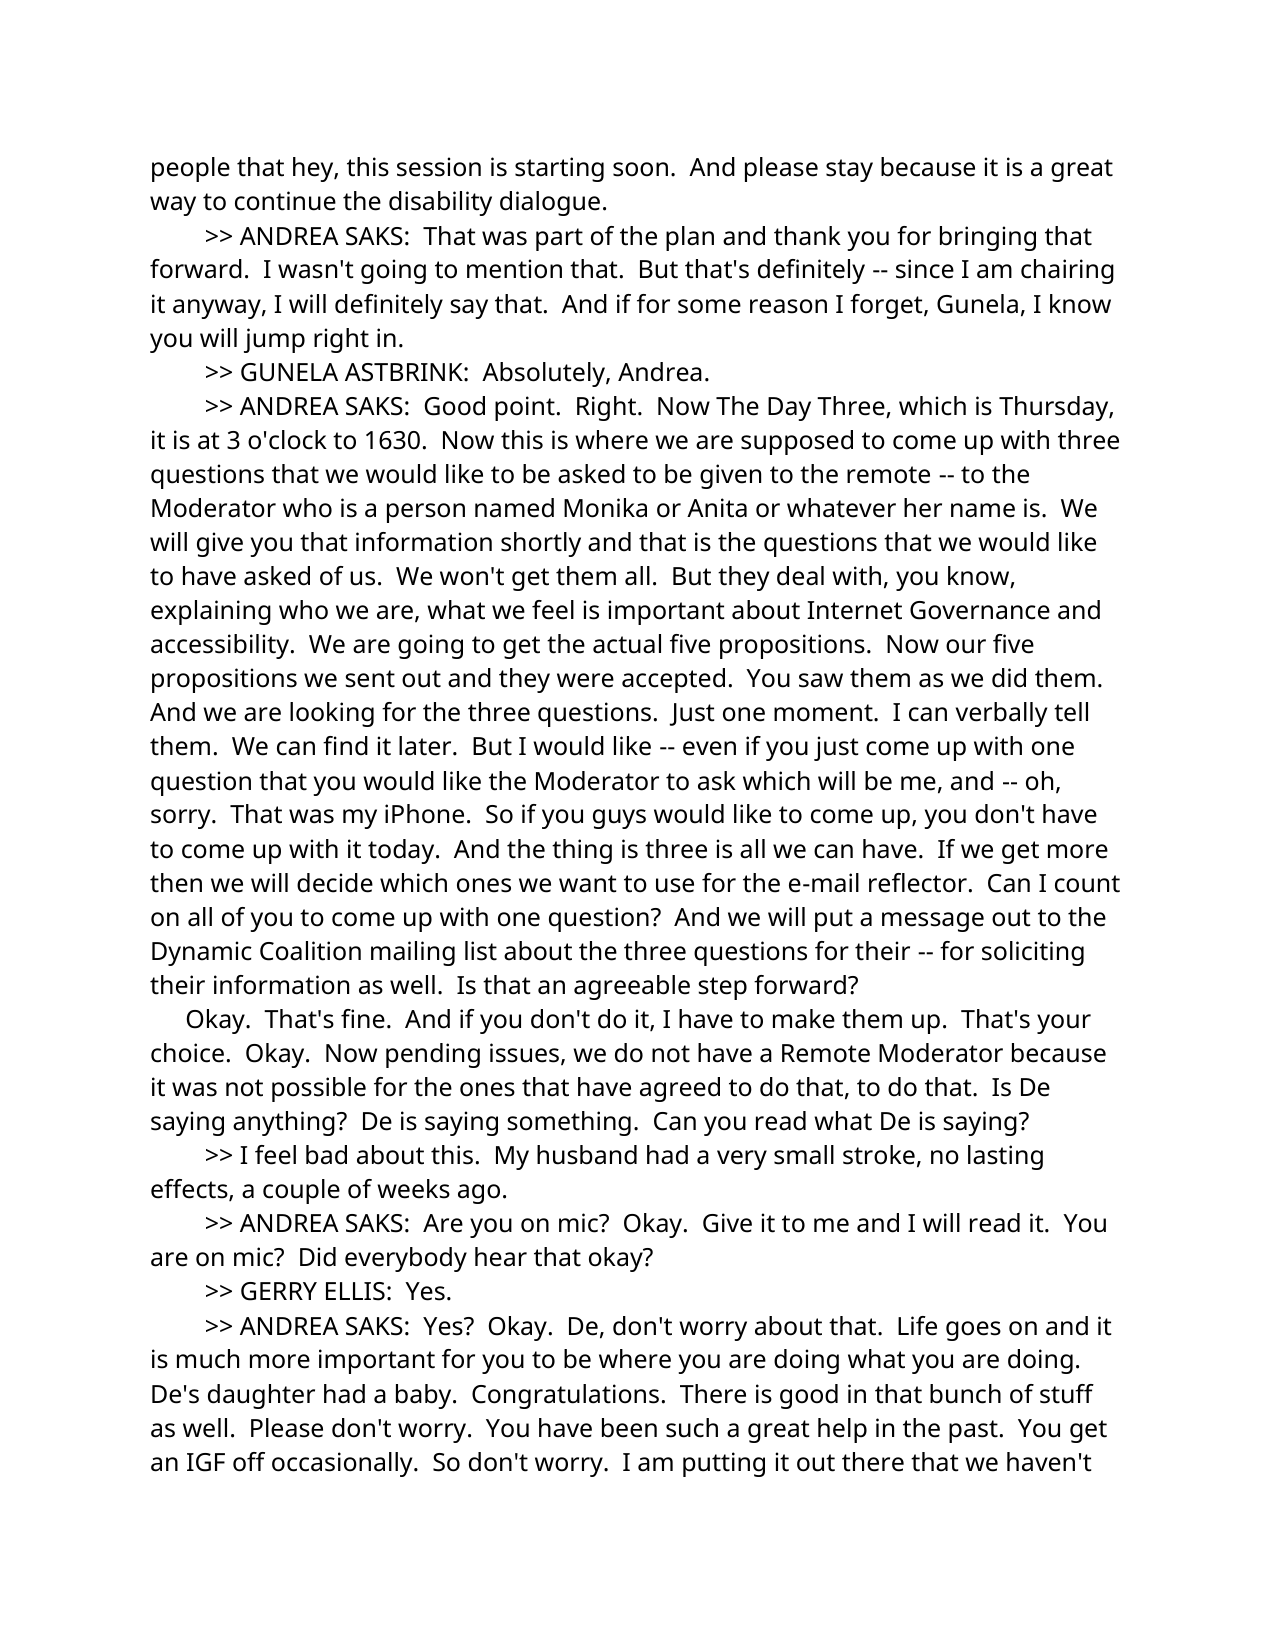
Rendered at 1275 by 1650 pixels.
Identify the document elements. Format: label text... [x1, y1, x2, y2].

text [150, 1308, 1125, 1478]
text >> GERRY ELLIS: Yes. [150, 1274, 1125, 1308]
text >> GUNELA ASTBRINK: Absolutely, Andrea. [150, 354, 1125, 388]
text >> ANDREA SAKS: Are you on mic? Okay. Give it to me and I will read it. You are on mic? Did everybody hear that okay? [150, 1206, 1125, 1274]
text >> I feel bad about this. My husband had a very small stroke, no lasting effects, a couple of weeks ago. [150, 1138, 1125, 1206]
text >> ANDREA SAKS: That was part of the plan and thank you for bringing that forward. I wasn't going to mention that. But that's definitely -- since I am chairing it anyway, I will definitely say that. And if for some reason I forget, Gunela, I know you will jump right in. [150, 218, 1125, 354]
text Okay. That's fine. And if you don't do it, I have to make them up. That's your choice. Okay. Now pending issues, we do not have a Remote Moderator because it was not possible for the ones that have agreed to do that, to do that. Is De saying anything? De is saying something. Can you read what De is saying? [150, 1002, 1125, 1138]
text >> ANDREA SAKS: Good point. Right. Now The Day Three, which is Thursday, it is at 3 o'clock to 1630. Now this is where we are supposed to come up with three questions that we would like to be asked to be given to the remote -- to the Moderator who is a person named Monika or Anita or whatever her name is. We will give you that information shortly and that is the questions that we would like to have asked of us. We won't get them all. But they deal with, you know, explaining who we are, what we feel is important about Internet Governance and accessibility. We are going to get the actual five propositions. Now our five propositions we sent out and they were accepted. You saw them as we did them. And we are looking for the three questions. Just one moment. I can verbally tell them. We can find it later. But I would like -- even if you just come up with one question that you would like the Moderator to ask which will be me, and -- oh, sorry. That was my iPhone. So if you guys would like to come up, you don't have to come up with it today. And the thing is three is all we can have. If we get more then we will decide which ones we want to use for the e-mail reflector. Can I count on all of you to come up with one question? And we will put a message out to the Dynamic Coalition mailing list about the three questions for their -- for soliciting their information as well. Is that an agreeable step forward? [150, 388, 1125, 1002]
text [150, 150, 1125, 218]
